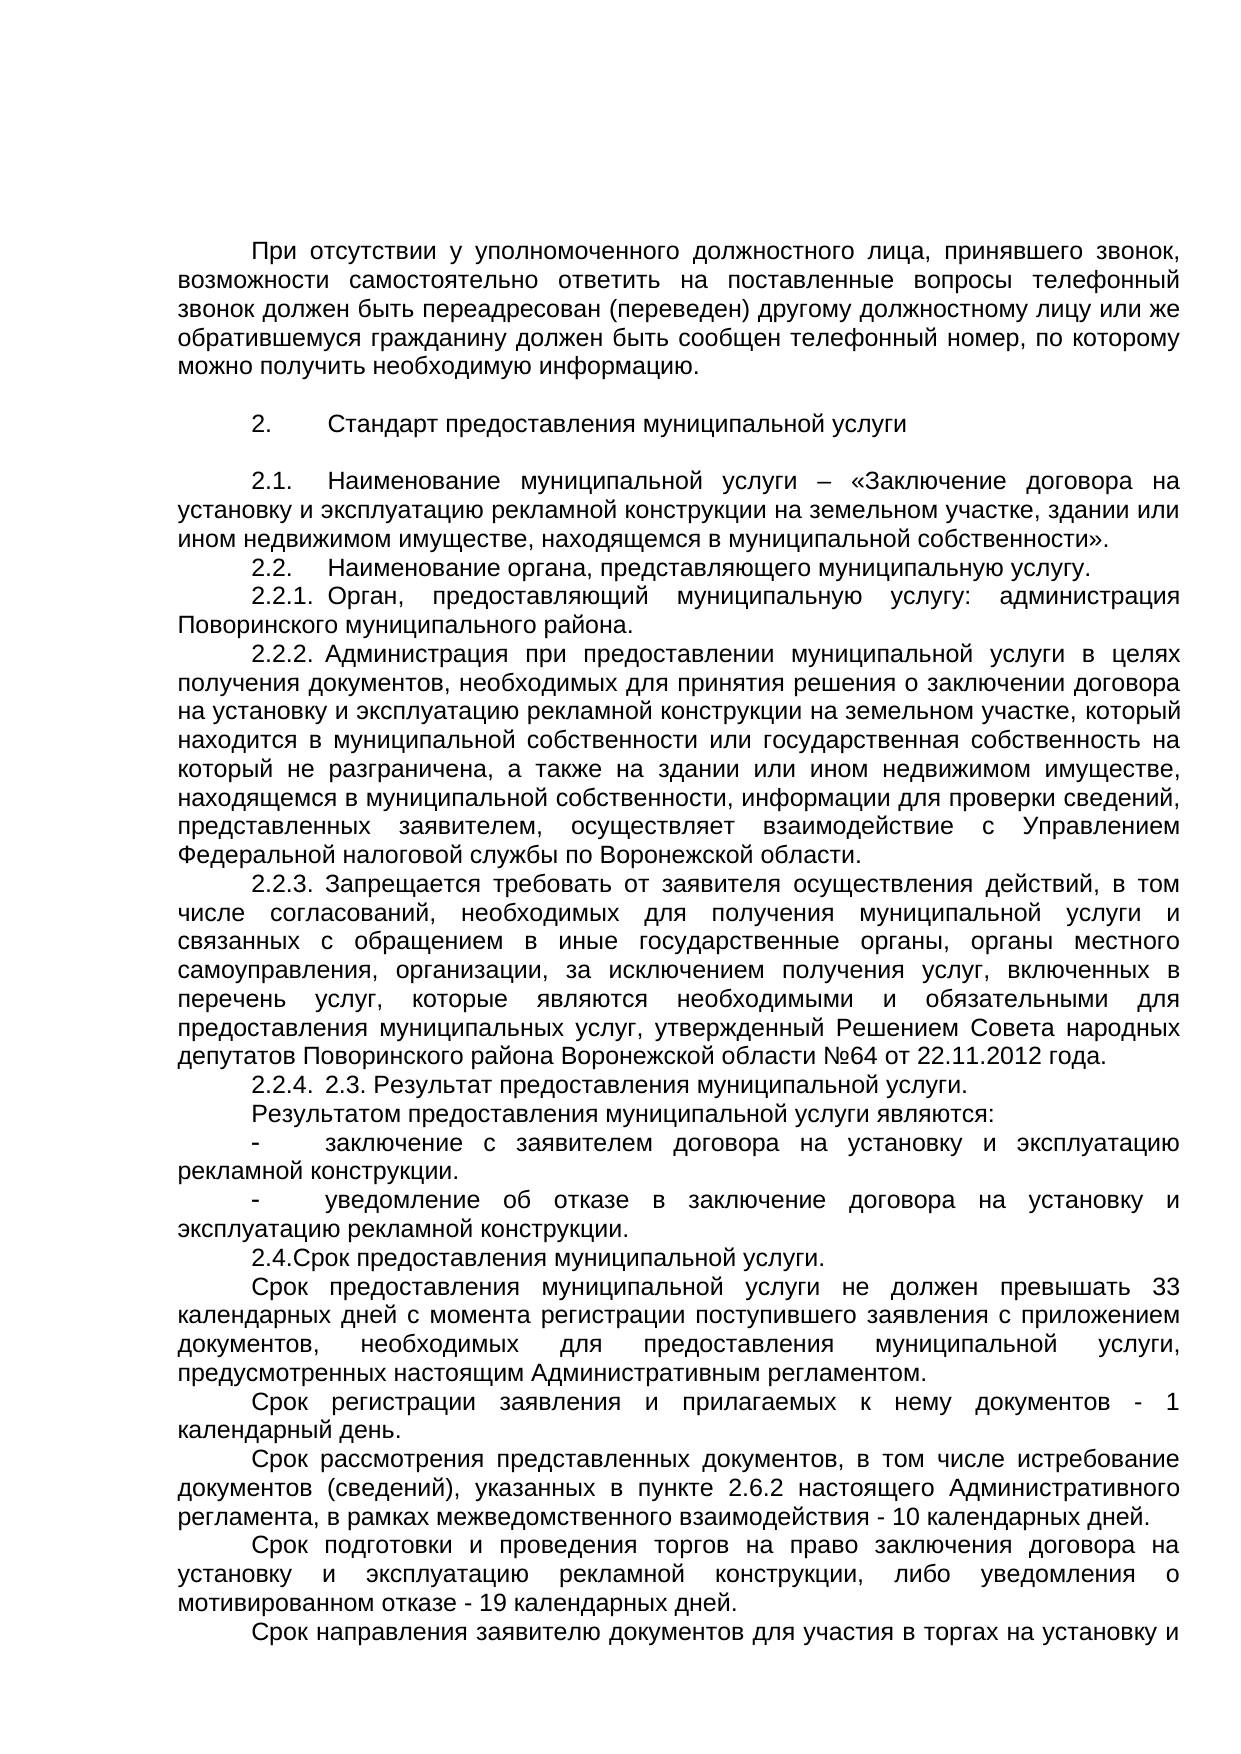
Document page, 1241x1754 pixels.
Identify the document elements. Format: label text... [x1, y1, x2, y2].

text При отсутствии у уполномоченного должностного лица, принявшего звонок, возможности самостоятельно ответить на поставленные вопросы телефонный звонок должен быть переадресован (переведен) другому должностному лицу или же обратившемуся гражданину должен быть сообщен телефонный номер, по которому можно получить необходимую информацию. [177, 236, 1181, 380]
list Администрация при предоставлении муниципальной услуги в целях получения документов, необходимых для принятия решения о заключении договора на установку и эксплуатацию рекламной конструкции на земельном участке, который находится в муниципальной собственности или государственная собственность на который не разграничена, а также на здании или ином недвижимом имуществе, находящемся в муниципальной собственности, информации для проверки сведений, представленных заявителем, осуществляет взаимодействие с Управлением Федеральной налоговой службы по Воронежской области. [177, 639, 1181, 869]
list Стандарт предоставления муниципальной услуги [177, 409, 1181, 437]
text Срок подготовки и проведения торгов на право заключения договора на установку и эксплуатацию рекламной конструкции, либо уведомления о мотивированном отказе - 19 календарных дней. [177, 1530, 1181, 1616]
text 2.4.Срок предоставления муниципальной услуги. [177, 1243, 1181, 1271]
list Орган, предоставляющий муниципальную услугу: администрация Поворинского муниципального района. [177, 581, 1181, 639]
list Запрещается требовать от заявителя осуществления действий, в том числе согласований, необходимых для получения муниципальной услуги и связанных с обращением в иные государственные органы, органы местного самоуправления, организации, за исключением получения услуг, включенных в перечень услуг, которые являются необходимыми и обязательными для предоставления муниципальных услуг, утвержденный Решением Совета народных депутатов Поворинского района Воронежской области №64 от 22.11.2012 года. [177, 869, 1181, 1070]
text Результатом предоставления муниципальной услуги являются: [177, 1099, 1181, 1127]
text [177, 1616, 1181, 1645]
list уведомление об отказе в заключение договора на установку и эксплуатацию рекламной конструкции. [177, 1185, 1181, 1243]
list заключение с заявителем договора на установку и эксплуатацию рекламной конструкции. [177, 1127, 1181, 1185]
list 2.3. Результат предоставления муниципальной услуги. [177, 1070, 1181, 1099]
list Наименование муниципальной услуги – «Заключение договора на установку и эксплуатацию рекламной конструкции на земельном участке, здании или ином недвижимом имуществе, находящемся в муниципальной собственности». [177, 466, 1181, 552]
text Срок рассмотрения представленных документов, в том числе истребование документов (сведений), указанных в пункте 2.6.2 настоящего Административного регламента, в рамках межведомственного взаимодействия - 10 календарных дней. [177, 1444, 1181, 1530]
text Срок регистрации заявления и прилагаемых к нему документов - 1 календарный день. [177, 1386, 1181, 1444]
text Срок предоставления муниципальной услуги не должен превышать 33 календарных дней с момента регистрации поступившего заявления с приложением документов, необходимых для предоставления муниципальной услуги, предусмотренных настоящим Административным регламентом. [177, 1271, 1181, 1386]
list Наименование органа, представляющего муниципальную услугу. [177, 552, 1181, 581]
